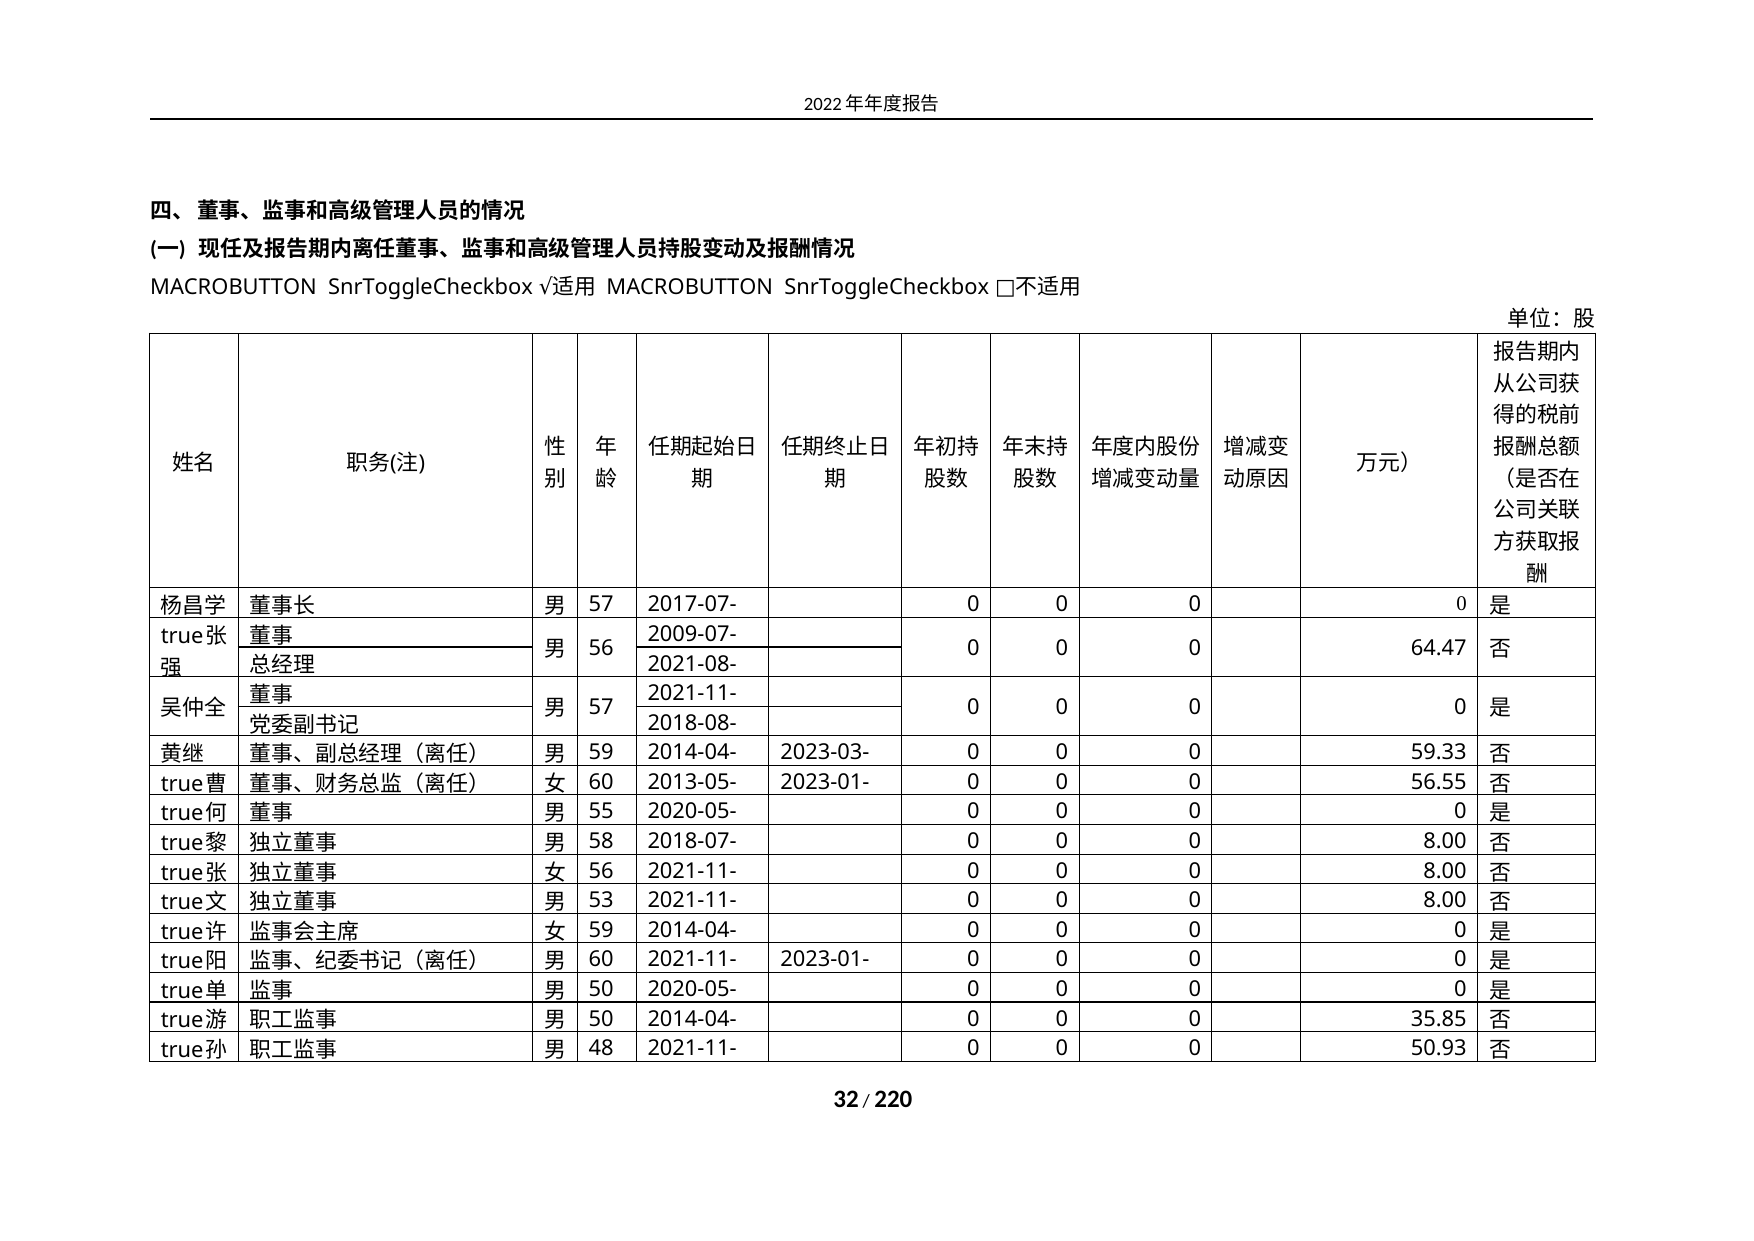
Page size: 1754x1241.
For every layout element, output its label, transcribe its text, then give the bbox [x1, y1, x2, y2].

subtitle 董事、监事和高级管理人员的情况 [150, 193, 1595, 225]
subtitle 现任及报告期内离任董事、监事和高级管理人员持股变动及报酬情况 [150, 231, 1595, 263]
